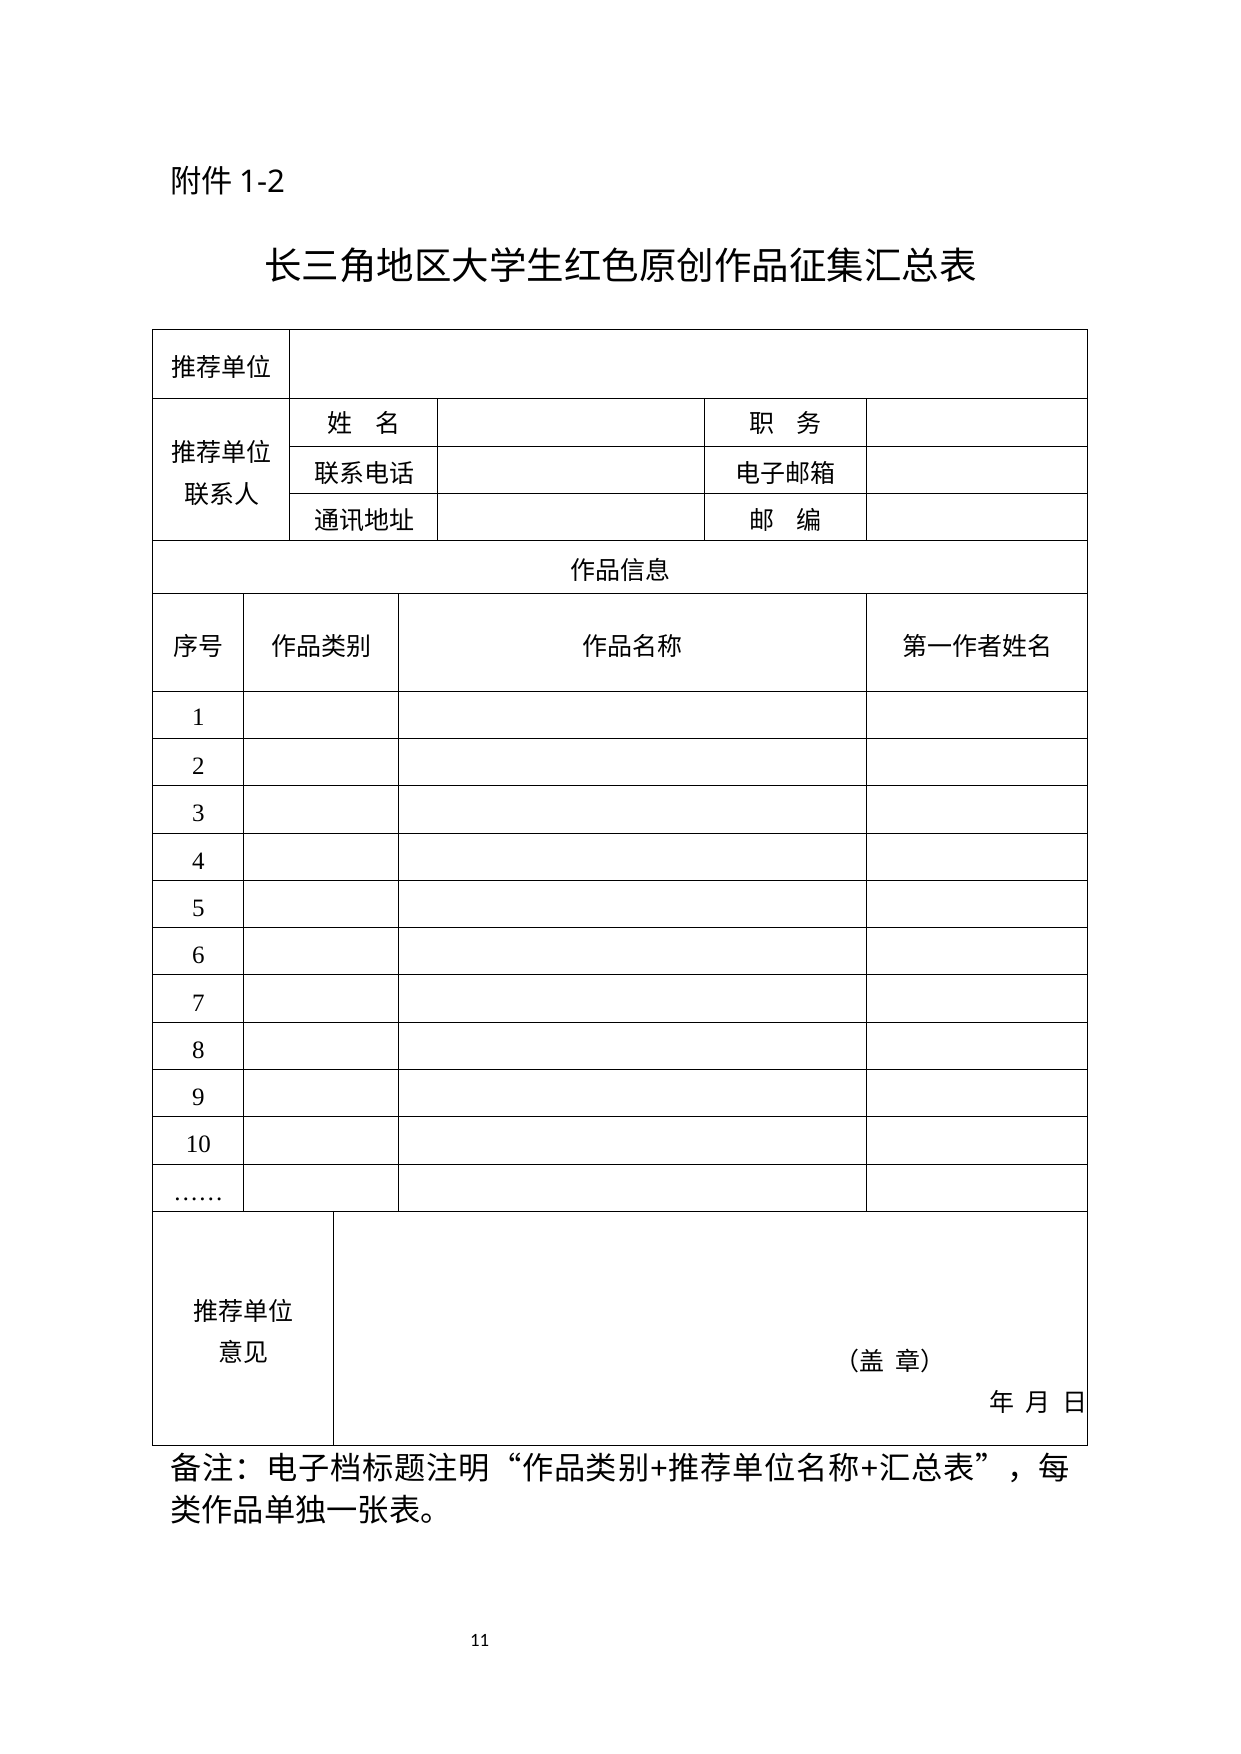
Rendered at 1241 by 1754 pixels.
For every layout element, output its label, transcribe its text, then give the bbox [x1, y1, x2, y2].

table_cell 推荐单位 联系人 [153, 399, 289, 540]
table_cell 4 [153, 834, 243, 880]
table_cell [867, 834, 1087, 880]
table_cell [867, 447, 1087, 493]
table_cell 序号 [153, 594, 243, 691]
table_cell 1 [153, 692, 243, 738]
table_cell 3 [153, 786, 243, 832]
table_cell [867, 692, 1087, 738]
table_cell 第一作者姓名 [867, 594, 1087, 691]
table_cell 7 [153, 975, 243, 1022]
table_cell [244, 1023, 398, 1069]
table_cell [244, 786, 398, 832]
table_cell [399, 881, 866, 927]
table_cell （盖 章） 年 月 日 [334, 1212, 1087, 1445]
table_cell 10 [153, 1117, 243, 1163]
table_cell 姓 名 [290, 399, 437, 446]
table_cell 推荐单位 意见 [153, 1212, 333, 1445]
table_cell 邮 编 [705, 494, 866, 540]
table_cell 联系电话 [290, 447, 437, 493]
text 长三角地区大学生红色原创作品征集汇总表 [170, 246, 1070, 287]
table_cell [244, 739, 398, 785]
table_cell [867, 1070, 1087, 1116]
table_cell [867, 1165, 1087, 1211]
table_cell [244, 1117, 398, 1163]
table_cell [867, 739, 1087, 785]
table_cell 6 [153, 928, 243, 974]
table_cell [399, 834, 866, 880]
table_cell [867, 975, 1087, 1022]
table_cell 作品名称 [399, 594, 866, 691]
table_cell [399, 1117, 866, 1163]
table_cell [399, 739, 866, 785]
table_cell 通讯地址 [290, 494, 437, 540]
table_cell [244, 692, 398, 738]
table_cell [867, 786, 1087, 832]
table_cell [399, 975, 866, 1022]
table_cell 电子邮箱 [705, 447, 866, 493]
table_cell [399, 1165, 866, 1211]
table_cell [438, 494, 704, 540]
table_cell 作品类别 [244, 594, 398, 691]
table_cell [867, 1023, 1087, 1069]
table_cell 作品信息 [153, 541, 1087, 593]
table_cell 2 [153, 739, 243, 785]
table_cell [867, 928, 1087, 974]
table_cell [399, 1070, 866, 1116]
table_cell [438, 447, 704, 493]
table_cell [867, 494, 1087, 540]
table_cell 5 [153, 881, 243, 927]
table_cell [244, 928, 398, 974]
table_cell [244, 1165, 398, 1211]
table_cell …… [153, 1165, 243, 1211]
table_cell [867, 881, 1087, 927]
text 附件1-2 [170, 146, 1070, 204]
table_cell 8 [153, 1023, 243, 1069]
table_cell [399, 786, 866, 832]
table_cell [867, 1117, 1087, 1163]
text 备注：电子档标题注明“作品类别+推荐单位名称+汇总表”，每类作品单独一张表。 [170, 1446, 1070, 1529]
table_header [290, 330, 1087, 398]
table_cell [244, 1070, 398, 1116]
table_cell 职 务 [705, 399, 866, 446]
table_cell [438, 399, 704, 446]
table_cell [244, 834, 398, 880]
table_cell 9 [153, 1070, 243, 1116]
table_header 推荐单位 [153, 330, 289, 398]
table_cell [867, 399, 1087, 446]
table_cell [399, 692, 866, 738]
table_cell [399, 1023, 866, 1069]
table_cell [399, 928, 866, 974]
table_cell [244, 881, 398, 927]
table_cell [244, 975, 398, 1022]
